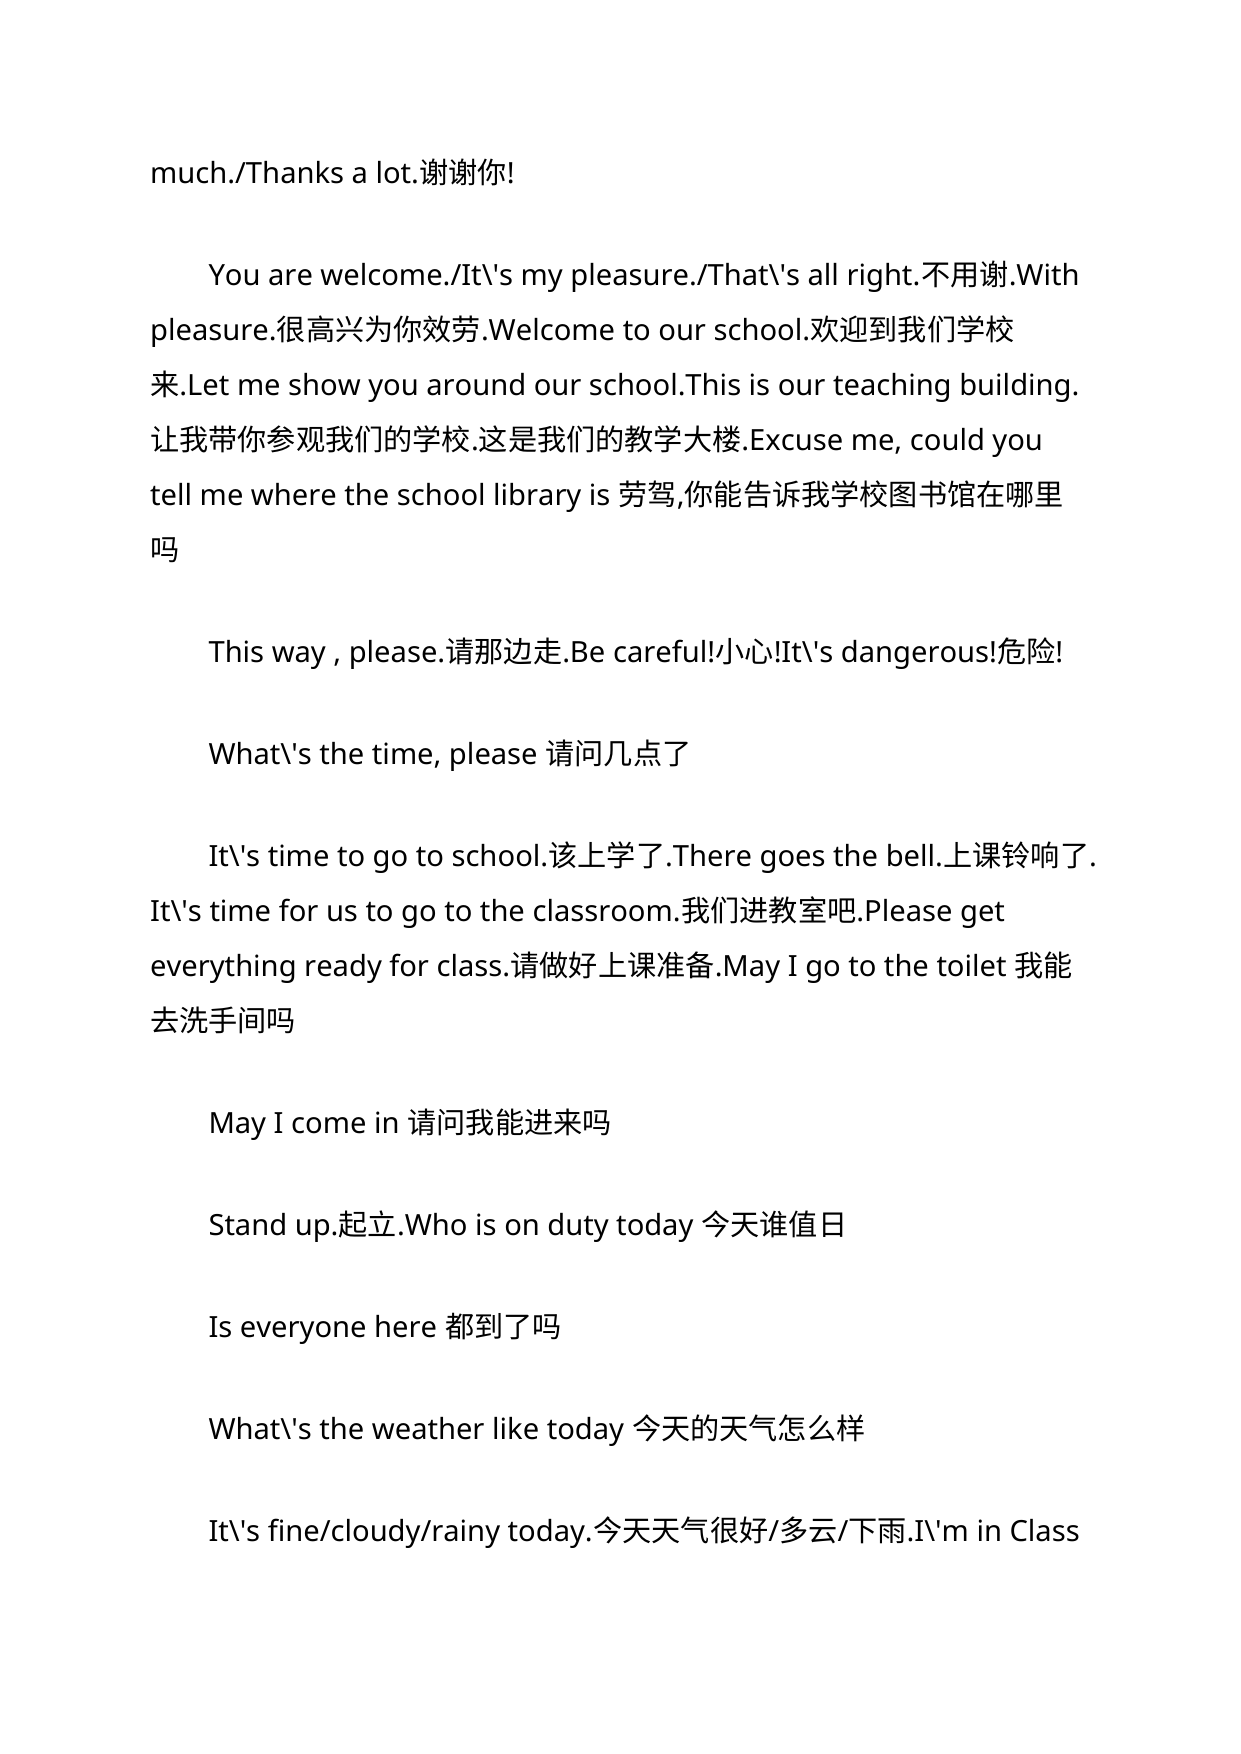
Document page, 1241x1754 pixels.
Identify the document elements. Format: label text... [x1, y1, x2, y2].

text Is everyone here 都到了吗 [150, 1303, 1090, 1346]
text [150, 150, 1090, 192]
text What\'s the weather like today 今天的天气怎么样 [150, 1405, 1090, 1448]
text It\'s time to go to school.该上学了.There goes the bell.上课铃响了.It\'s time for us to go to the classroom.我们进教室吧.Please get everything ready for class.请做好上课准备.May I go to the toilet 我能去洗手间吗 [150, 833, 1090, 1040]
text You are welcome./It\'s my pleasure./That\'s all right.不用谢.With pleasure.很高兴为你效劳.Welcome to our school.欢迎到我们学校来.Let me show you around our school.This is our teaching building.让我带你参观我们的学校.这是我们的教学大楼.Excuse me, could you tell me where the school library is 劳驾,你能告诉我学校图书馆在哪里吗 [150, 252, 1090, 569]
text This way , please.请那边走.Be careful!小心!It\'s dangerous!危险! [150, 629, 1090, 671]
text What\'s the time, please 请问几点了 [150, 731, 1090, 773]
text May I come in 请问我能进来吗 [150, 1099, 1090, 1142]
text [150, 1507, 1090, 1550]
text Stand up.起立.Who is on duty today 今天谁值日 [150, 1201, 1090, 1244]
